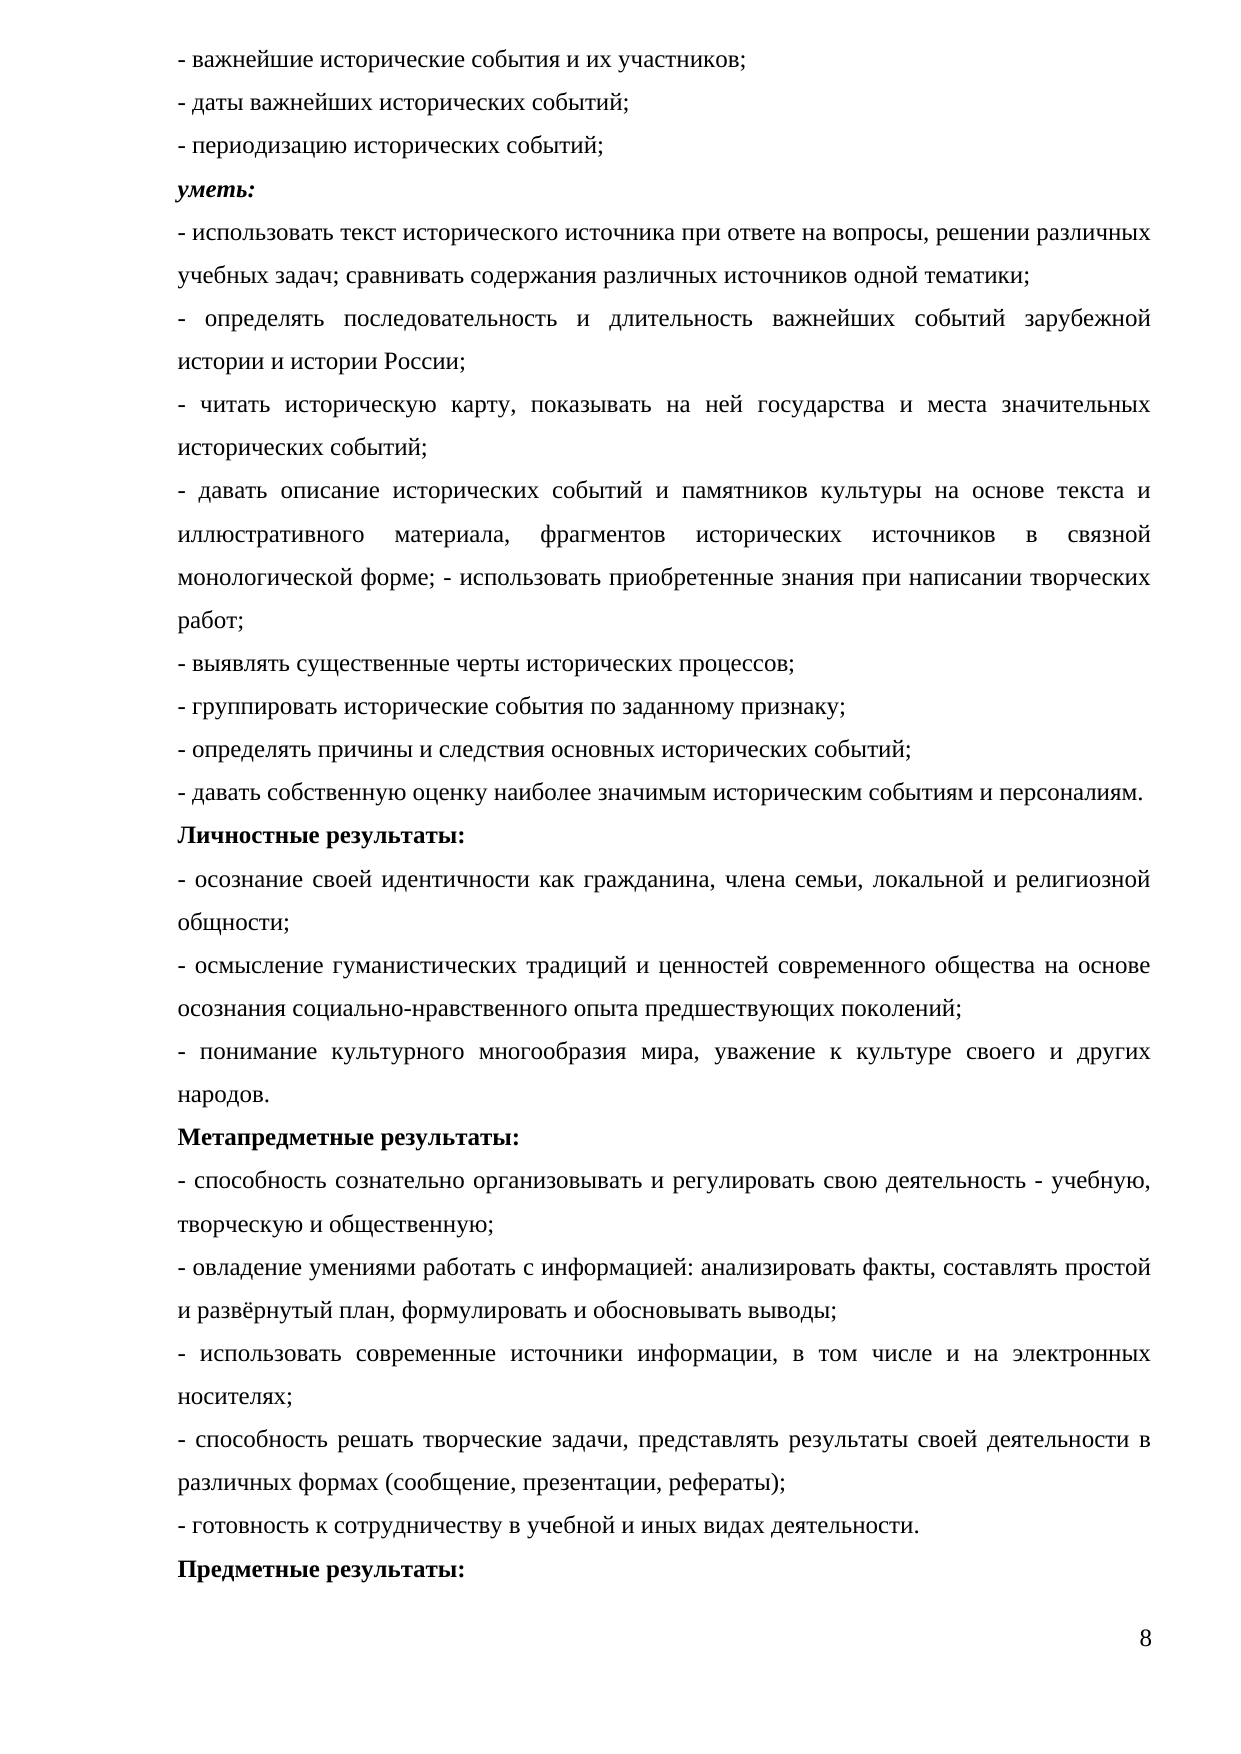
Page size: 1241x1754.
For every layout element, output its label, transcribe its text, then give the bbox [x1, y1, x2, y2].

text - важнейшие исторические события и их участников; [177, 44, 1152, 73]
text - понимание культурного многообразия мира, уважение к культуре своего и других народов. [177, 1036, 1152, 1108]
text - определять последовательность и длительность важнейших событий зарубежной истории и истории России; [177, 303, 1152, 375]
text уметь: [177, 174, 1152, 202]
text Предметные результаты: [177, 1554, 1152, 1582]
text - использовать современные источники информации, в том числе и на электронных носителях; [177, 1338, 1152, 1410]
text - способность сознательно организовывать и регулировать свою деятельность - учебную, творческую и общественную; [177, 1166, 1152, 1237]
text - готовность к сотрудничеству в учебной и иных видах деятельности. [177, 1511, 1152, 1539]
text - давать описание исторических событий и памятников культуры на основе текста и иллюстративного материала, фрагментов исторических источников в связной монологической форме; - использовать приобретенные знания при написании творческих работ; [177, 476, 1152, 634]
text - овладение умениями работать с информацией: анализировать факты, составлять простой и развёрнутый план, формулировать и обосновывать выводы; [177, 1252, 1152, 1324]
text - даты важнейших исторических событий; [177, 87, 1152, 116]
text - использовать текст исторического источника при ответе на вопросы, решении различных учебных задач; сравнивать содержания различных источников одной тематики; [177, 217, 1152, 289]
text - выявлять существенные черты исторических процессов; [177, 648, 1152, 677]
text Личностные результаты: [177, 821, 1152, 849]
text Метапредметные результаты: [177, 1122, 1152, 1151]
text - читать историческую карту, показывать на ней государства и места значительных исторических событий; [177, 389, 1152, 461]
text - периодизацию исторических событий; [177, 131, 1152, 159]
text - группировать исторические события по заданному признаку; [177, 691, 1152, 720]
text - осмысление гуманистических традиций и ценностей современного общества на основе осознания социально-нравственного опыта предшествующих поколений; [177, 950, 1152, 1022]
text - давать собственную оценку наиболее значимым историческим событиям и персоналиям. [177, 777, 1152, 806]
text - способность решать творческие задачи, представлять результаты своей деятельности в различных формах (сообщение, презентации, рефераты); [177, 1424, 1152, 1496]
text - осознание своей идентичности как гражданина, члена семьи, локальной и религиозной общности; [177, 864, 1152, 936]
text - определять причины и следствия основных исторических событий; [177, 734, 1152, 763]
